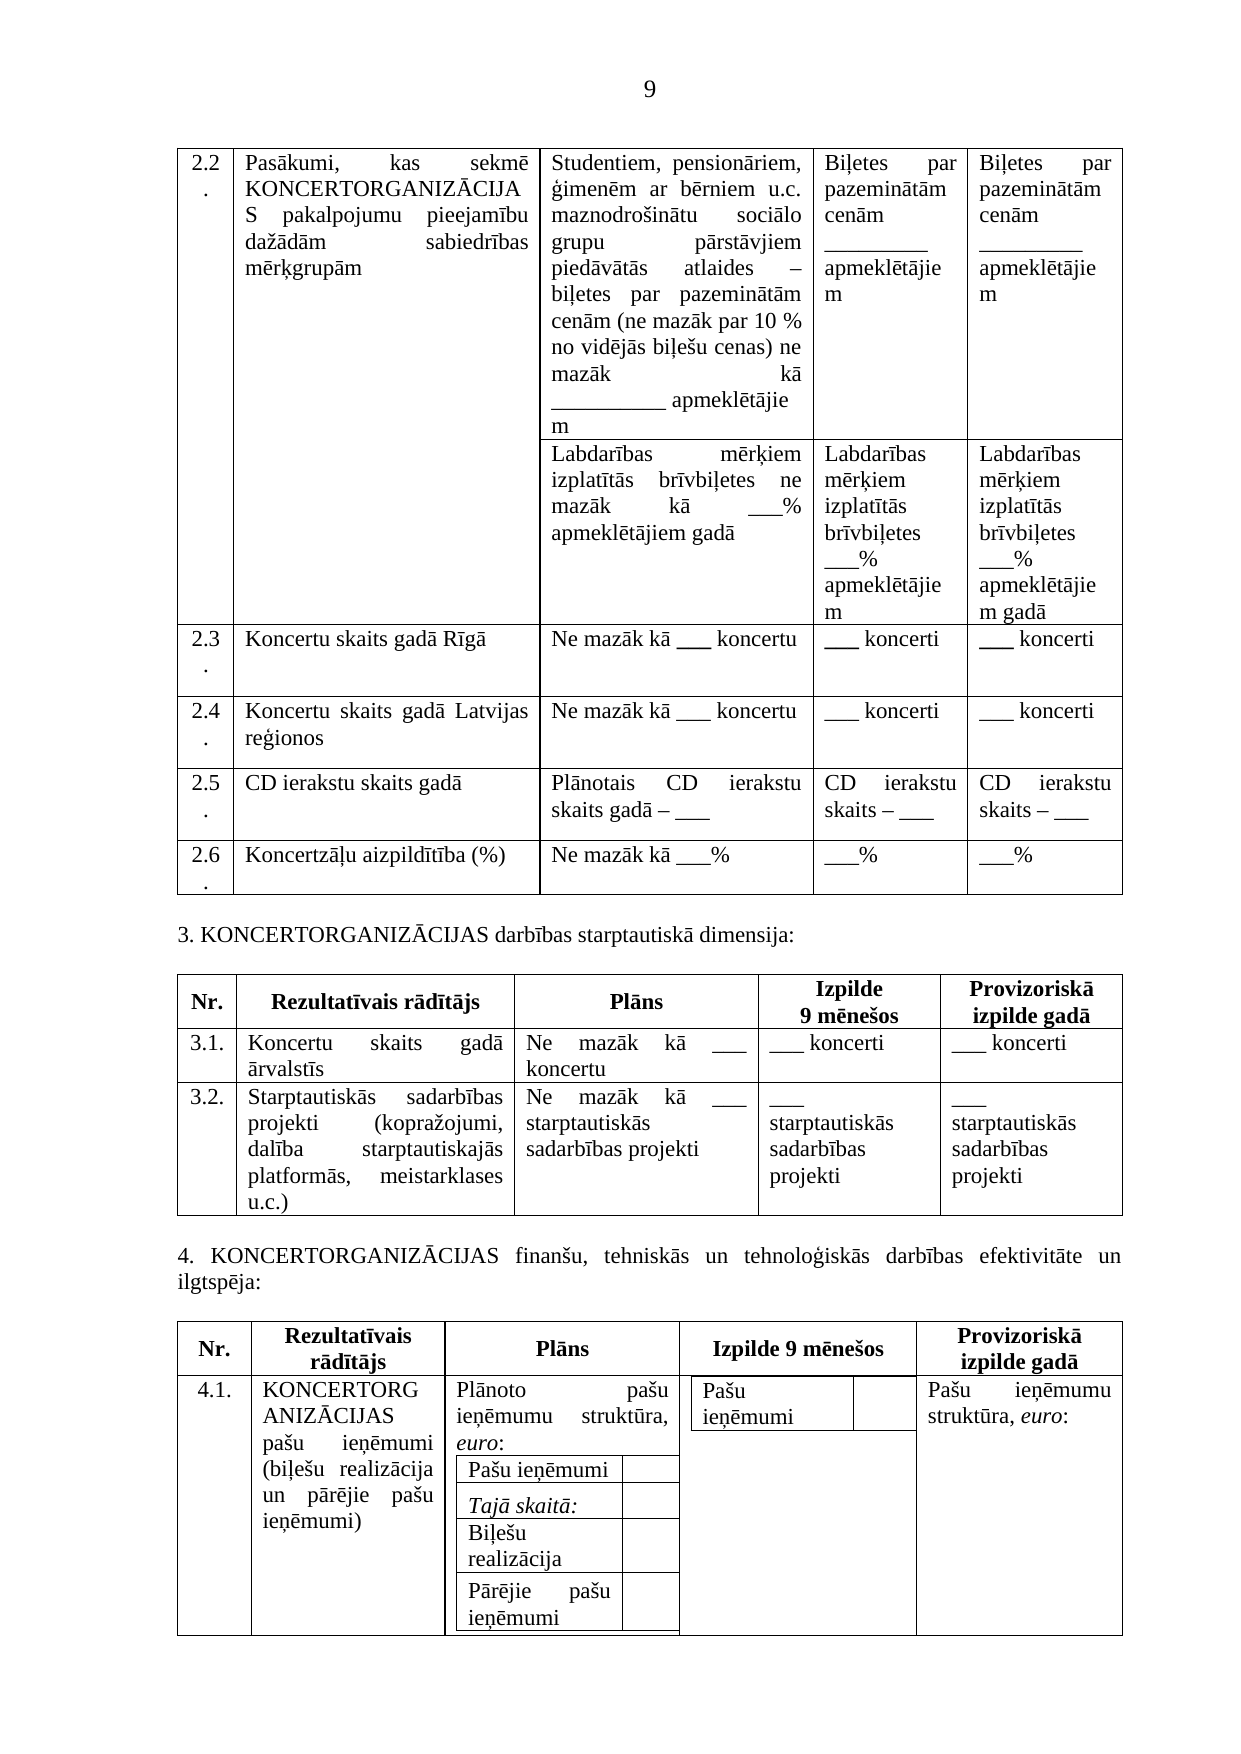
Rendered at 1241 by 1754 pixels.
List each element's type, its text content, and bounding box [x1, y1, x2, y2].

table_cell 2.4. [178, 697, 233, 768]
table_cell ___ koncerti [968, 697, 1122, 768]
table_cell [252, 1376, 444, 1635]
table_cell 4.1. [178, 1376, 251, 1635]
table_cell ___ koncerti [814, 697, 967, 768]
text 4. KONCERTORGANIZĀCIJAS finanšu, tehniskās un tehnoloģiskās darbības efektivitāte un ilgtspēja: [177, 1242, 1122, 1295]
table_cell Koncertu skaits gadā Rīgā [234, 625, 539, 696]
table_cell Labdarības mērķiem izplatītās brīvbiļetes ___% apmeklētājiem gadā [968, 440, 1122, 624]
table_cell Biļetes par pazeminātām cenām _________ apmeklētājiem [814, 149, 967, 439]
table_cell ___ starptautiskās sadarbības projekti [759, 1083, 940, 1214]
table_cell Ne mazāk kā ___ starptautiskās sadarbības projekti [515, 1083, 758, 1214]
table_cell CD ierakstu skaits – ___ [968, 769, 1122, 840]
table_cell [446, 1376, 679, 1635]
table_cell Pasākumi, kas sekmē KONCERTORGANIZĀCIJAS pakalpojumu pieejamību dažādām sabiedrības mērķgrupām [234, 149, 539, 624]
table_cell Koncertu skaits gadā ārvalstīs [237, 1029, 514, 1082]
table_cell ___ koncerti [759, 1029, 940, 1082]
table_cell 2.5. [178, 769, 233, 840]
table_header Plāns [515, 975, 758, 1028]
table_cell 3.2. [178, 1083, 236, 1214]
table_cell CD ierakstu skaits – ___ [814, 769, 967, 840]
table_cell 2.3. [178, 625, 233, 696]
table_cell ___% [968, 841, 1122, 894]
table_cell Koncertzāļu aizpildītība (%) [234, 841, 539, 894]
table_cell Ne mazāk kā ___ koncertu [541, 625, 813, 696]
table_header Rezultatīvais rādītājs [237, 975, 514, 1028]
table_header Provizoriskā izpilde gadā [941, 975, 1122, 1028]
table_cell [680, 1376, 916, 1635]
table_cell ___ koncerti [941, 1029, 1122, 1082]
table_cell Ne mazāk kā ___ koncertu [515, 1029, 758, 1082]
table_header Izpilde 9 mēnešos [759, 975, 940, 1028]
table_cell Labdarības mērķiem izplatītās brīvbiļetes ne mazāk kā ___% apmeklētājiem gadā [541, 440, 813, 624]
table_cell 2.2. [178, 149, 233, 624]
table_cell Labdarības mērķiem izplatītās brīvbiļetes ___% apmeklētājiem [814, 440, 967, 624]
table_cell CD ierakstu skaits gadā [234, 769, 539, 840]
table_header Plāns [446, 1322, 679, 1375]
table_cell 2.6. [178, 841, 233, 894]
table_header Provizoriskā izpilde gadā [917, 1322, 1122, 1375]
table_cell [917, 1376, 1122, 1635]
table_cell Plānotais CD ierakstu skaits gadā – ___ [541, 769, 813, 840]
table_header Nr. [178, 1322, 251, 1375]
table_cell ___ koncerti [814, 625, 967, 696]
table_cell ___ koncerti [968, 625, 1122, 696]
text 3. KONCERTORGANIZĀCIJAS darbības starptautiskā dimensija: [177, 922, 1122, 948]
table_cell Ne mazāk kā ___ koncertu [541, 697, 813, 768]
table_cell Koncertu skaits gadā Latvijas reģionos [234, 697, 539, 768]
table_cell 3.1. [178, 1029, 236, 1082]
table_cell Studentiem, pensionāriem, ģimenēm ar bērniem u.c. maznodrošinātu sociālo grupu pārstāvjiem piedāvātās atlaides – biļetes par pazeminātām cenām (ne mazāk par 10 % no vidējās biļešu cenas) ne mazāk kā __________ apmeklētājiem [541, 149, 813, 439]
table_header Rezultatīvais rādītājs [252, 1322, 444, 1375]
table_cell Starptautiskās sadarbības projekti (kopražojumi, dalība starptautiskajās platformās, meistarklases u.c.) [237, 1083, 514, 1214]
table_cell Ne mazāk kā ___% [541, 841, 813, 894]
table_header Nr. [178, 975, 236, 1028]
table_cell ___ starptautiskās sadarbības projekti [941, 1083, 1122, 1214]
table_cell ___% [814, 841, 967, 894]
table_cell Biļetes par pazeminātām cenām _________ apmeklētājiem [968, 149, 1122, 439]
table_header Izpilde 9 mēnešos [680, 1322, 916, 1375]
